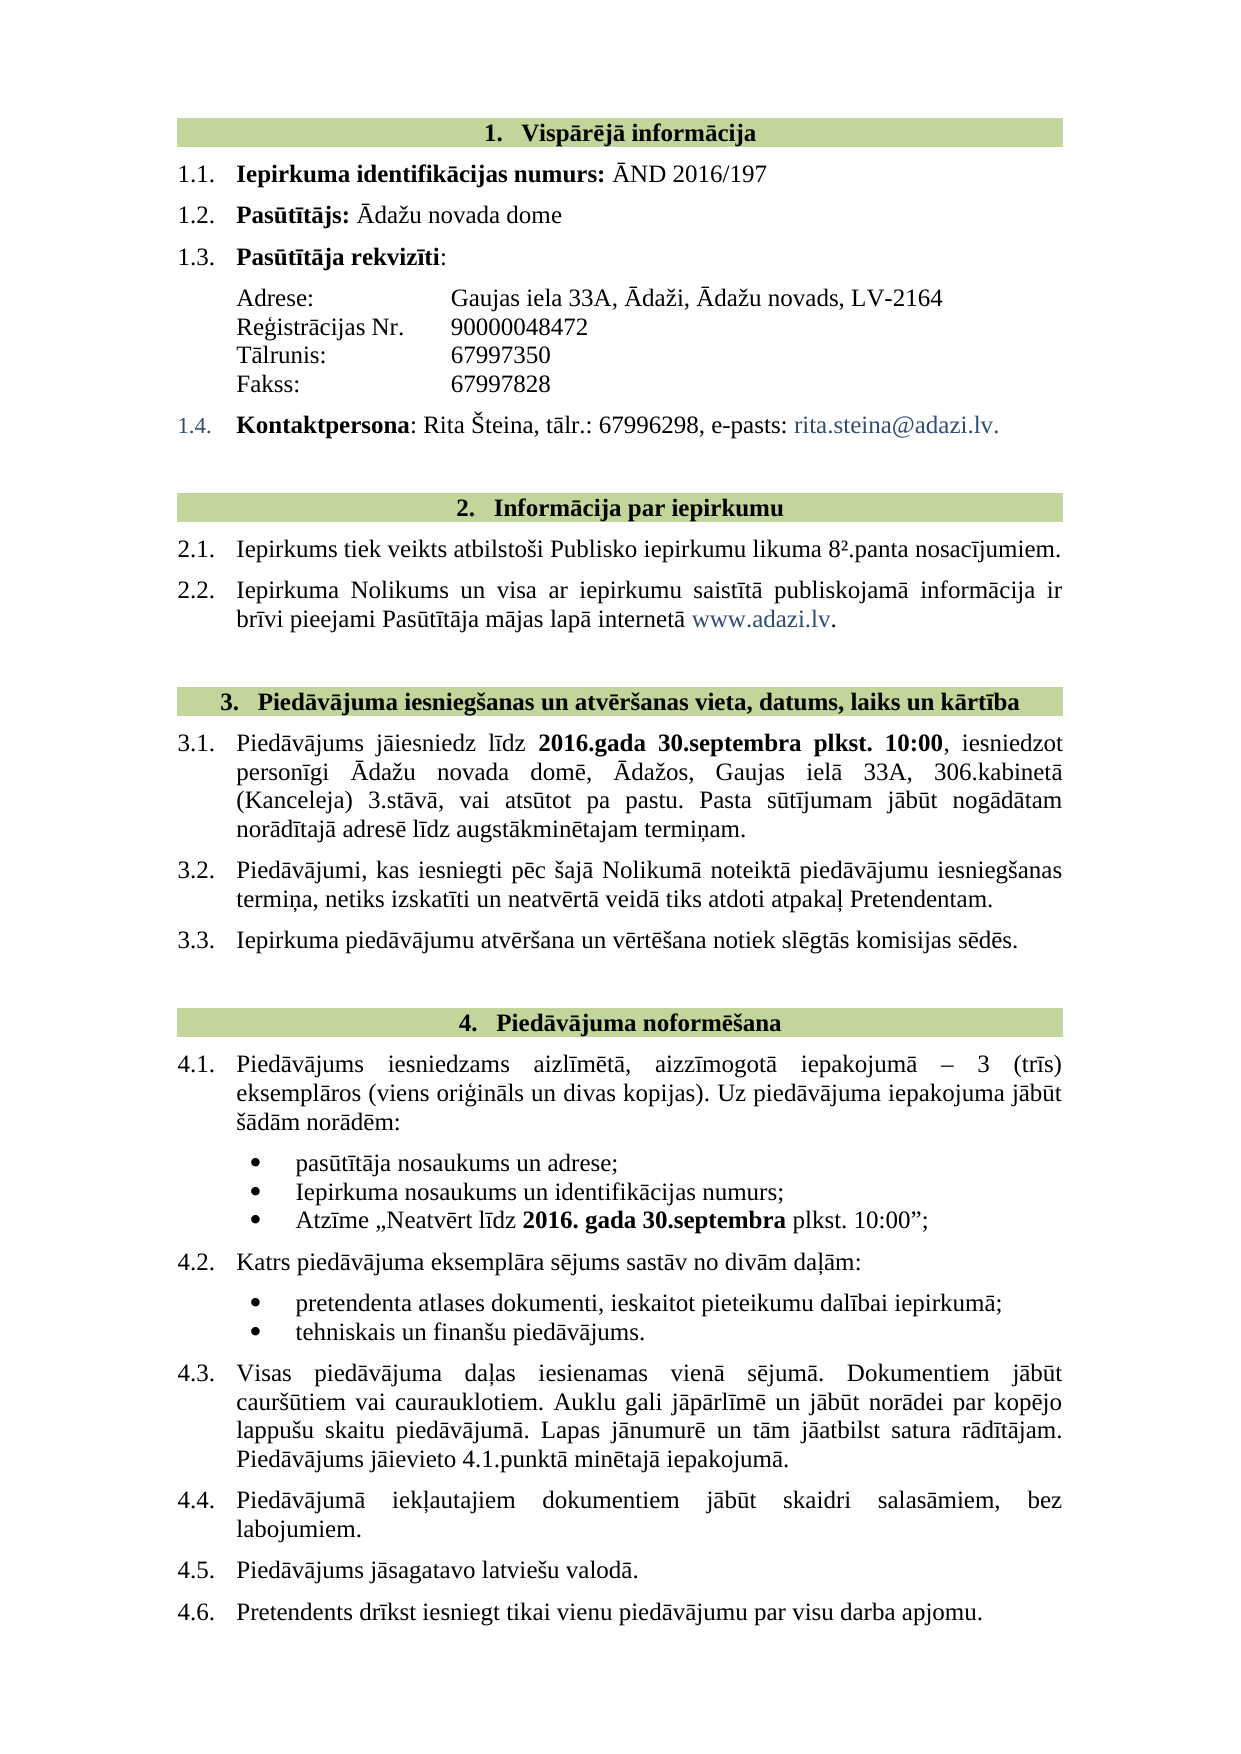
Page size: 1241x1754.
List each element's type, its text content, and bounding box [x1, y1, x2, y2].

table_cell 90000048472 [439, 312, 971, 341]
list Atzīme „Neatvērt līdz 2016. gada 30.septembra plkst. 10:00”; [251, 1206, 1063, 1234]
list Informācija par iepirkumu [177, 493, 1063, 522]
list Piedāvājuma iesniegšanas un atvēršanas vieta, datums, laiks un kārtība [177, 687, 1063, 716]
list pasūtītāja nosaukums un adrese; [251, 1148, 1063, 1177]
list Piedāvājums jāiesniedz līdz 2016.gada 30.septembra plkst. 10:00, iesniedzot personīgi Ādažu novada domē, Ādažos, Gaujas ielā 33A, 306.kabinetā (Kanceleja) 3.stāvā, vai atsūtot pa pastu. Pasta sūtījumam jābūt nogādātam norādītajā adresē līdz augstākminētajam termiņam. [177, 728, 1063, 843]
list Pasūtītājs: Ādažu novada dome [177, 201, 1063, 229]
table_cell 67997828 [439, 369, 971, 398]
list Piedāvājums iesniedzams aizlīmētā, aizzīmogotā iepakojumā – 3 (trīs) eksemplāros (viens oriģināls un divas kopijas). Uz piedāvājuma iepakojuma jābūt šādām norādēm: [177, 1049, 1063, 1136]
list Vispārējā informācija [177, 118, 1063, 147]
list Kontaktpersona: Rita Šteina, tālr.: 67996298, e-pasts: rita.steina@adazi.lv. [177, 411, 1063, 439]
list Iepirkuma nosaukums un identifikācijas numurs; [251, 1177, 1063, 1206]
list Visas piedāvājuma daļas iesienamas vienā sējumā. Dokumentiem jābūt cauršūtiem vai caurauklotiem. Auklu gali jāpārlīmē un jābūt norādei par kopējo lappušu skaitu piedāvājumā. Lapas jānumurē un tām jāatbilst satura rādītājam. Piedāvājums jāievieto 4.1.punktā minētajā iepakojumā. [177, 1358, 1063, 1473]
table_cell 67997350 [439, 341, 971, 369]
list Piedāvājumi, kas iesniegti pēc šajā Nolikumā noteiktā piedāvājumu iesniegšanas termiņa, netiks izskatīti un neatvērtā veidā tiks atdoti atpakaļ Pretendentam. [177, 856, 1063, 913]
table_cell Reģistrācijas Nr. [236, 312, 439, 341]
list Pretendents drīkst iesniegt tikai vienu piedāvājumu par visu darba apjomu. [177, 1597, 1063, 1626]
list Piedāvājums jāsagatavo latviešu valodā. [177, 1556, 1063, 1584]
list Iepirkuma identifikācijas numurs: ĀND 2016/197 [177, 159, 1063, 188]
list Piedāvājumā iekļautajiem dokumentiem jābūt skaidri salasāmiem, bez labojumiem. [177, 1486, 1063, 1543]
table_header Adrese: [236, 283, 439, 312]
list Iepirkuma piedāvājumu atvēršana un vērtēšana notiek slēgtās komisijas sēdēs. [177, 926, 1063, 954]
list pretendenta atlases dokumenti, ieskaitot pieteikumu dalībai iepirkumā; [251, 1288, 1063, 1317]
table_header Gaujas iela 33A, Ādaži, Ādažu novads, LV-2164 [439, 283, 971, 312]
list Pasūtītāja rekvizīti: [177, 242, 1063, 271]
list Iepirkums tiek veikts atbilstoši Publisko iepirkumu likuma 8².panta nosacījumiem. [177, 534, 1063, 563]
list Piedāvājuma noformēšana [177, 1008, 1063, 1037]
table_cell Tālrunis: [236, 341, 439, 369]
list Iepirkuma Nolikums un visa ar iepirkumu saistītā publiskojamā informācija ir brīvi pieejami Pasūtītāja mājas lapā internetā www.adazi.lv. [177, 576, 1063, 633]
list Katrs piedāvājuma eksemplāra sējums sastāv no divām daļām: [177, 1247, 1063, 1276]
table_cell Fakss: [236, 369, 439, 398]
list tehniskais un finanšu piedāvājums. [251, 1317, 1063, 1346]
